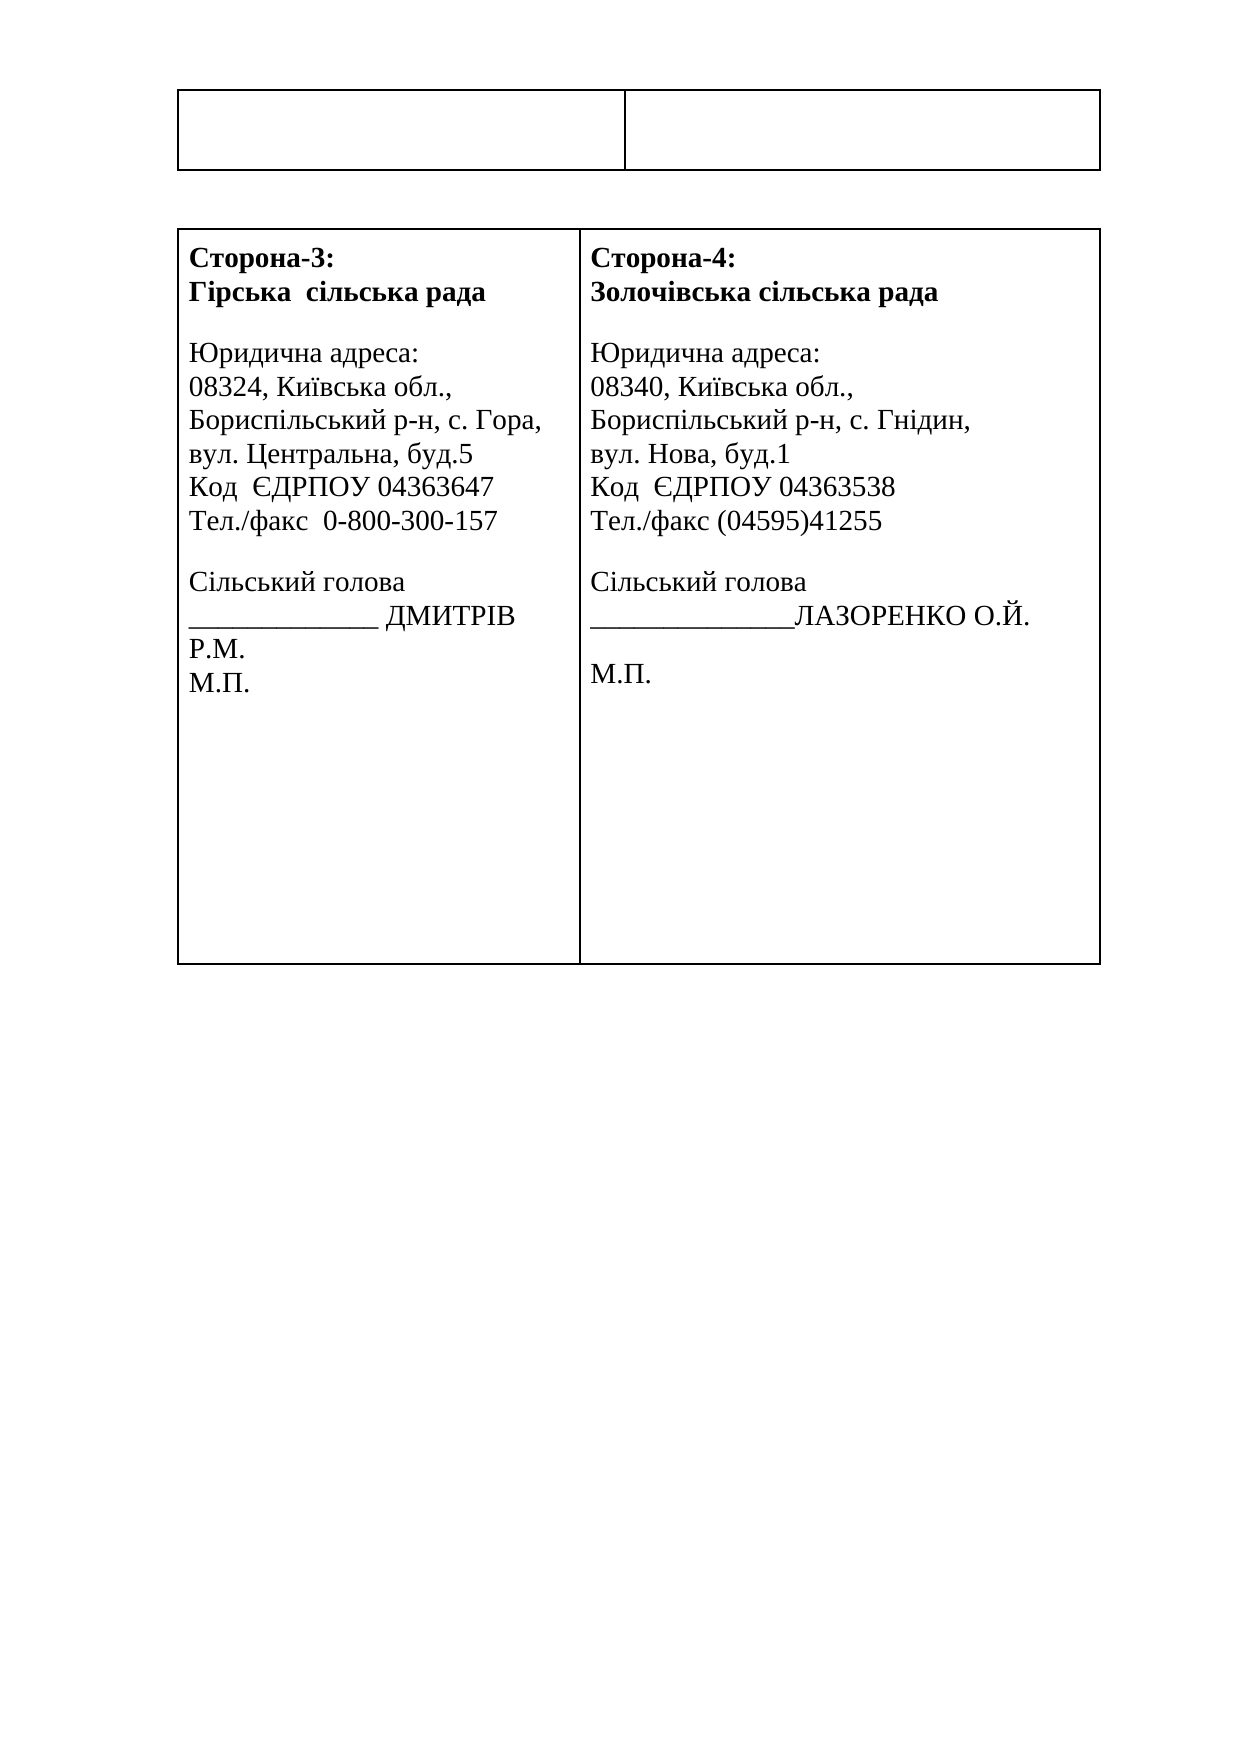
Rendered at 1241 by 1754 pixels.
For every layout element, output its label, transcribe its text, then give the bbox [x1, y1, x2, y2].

table_header Сторона-3: Гірська сільська рада Юридична адреса: 08324, Київська обл., Бориспільський р-н, с. Гора, вул. Центральна, буд.5 Код ЄДРПОУ 04363647 Тел./факс 0-800-300-157 Сільський голова _____________ ДМИТРІВ Р.М. М.П. [179, 230, 579, 963]
table_header Сторона-4: Золочівська сільська рада Юридична адреса: 08340, Київська обл., Бориспільський р-н, с. Гнідин, вул. Нова, буд.1 Код ЄДРПОУ 04363538 Тел./факс (04595)41255 Сільський голова ______________ЛАЗОРЕНКО О.Й. М.П. [581, 230, 1099, 963]
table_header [626, 91, 1099, 168]
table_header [179, 91, 624, 168]
